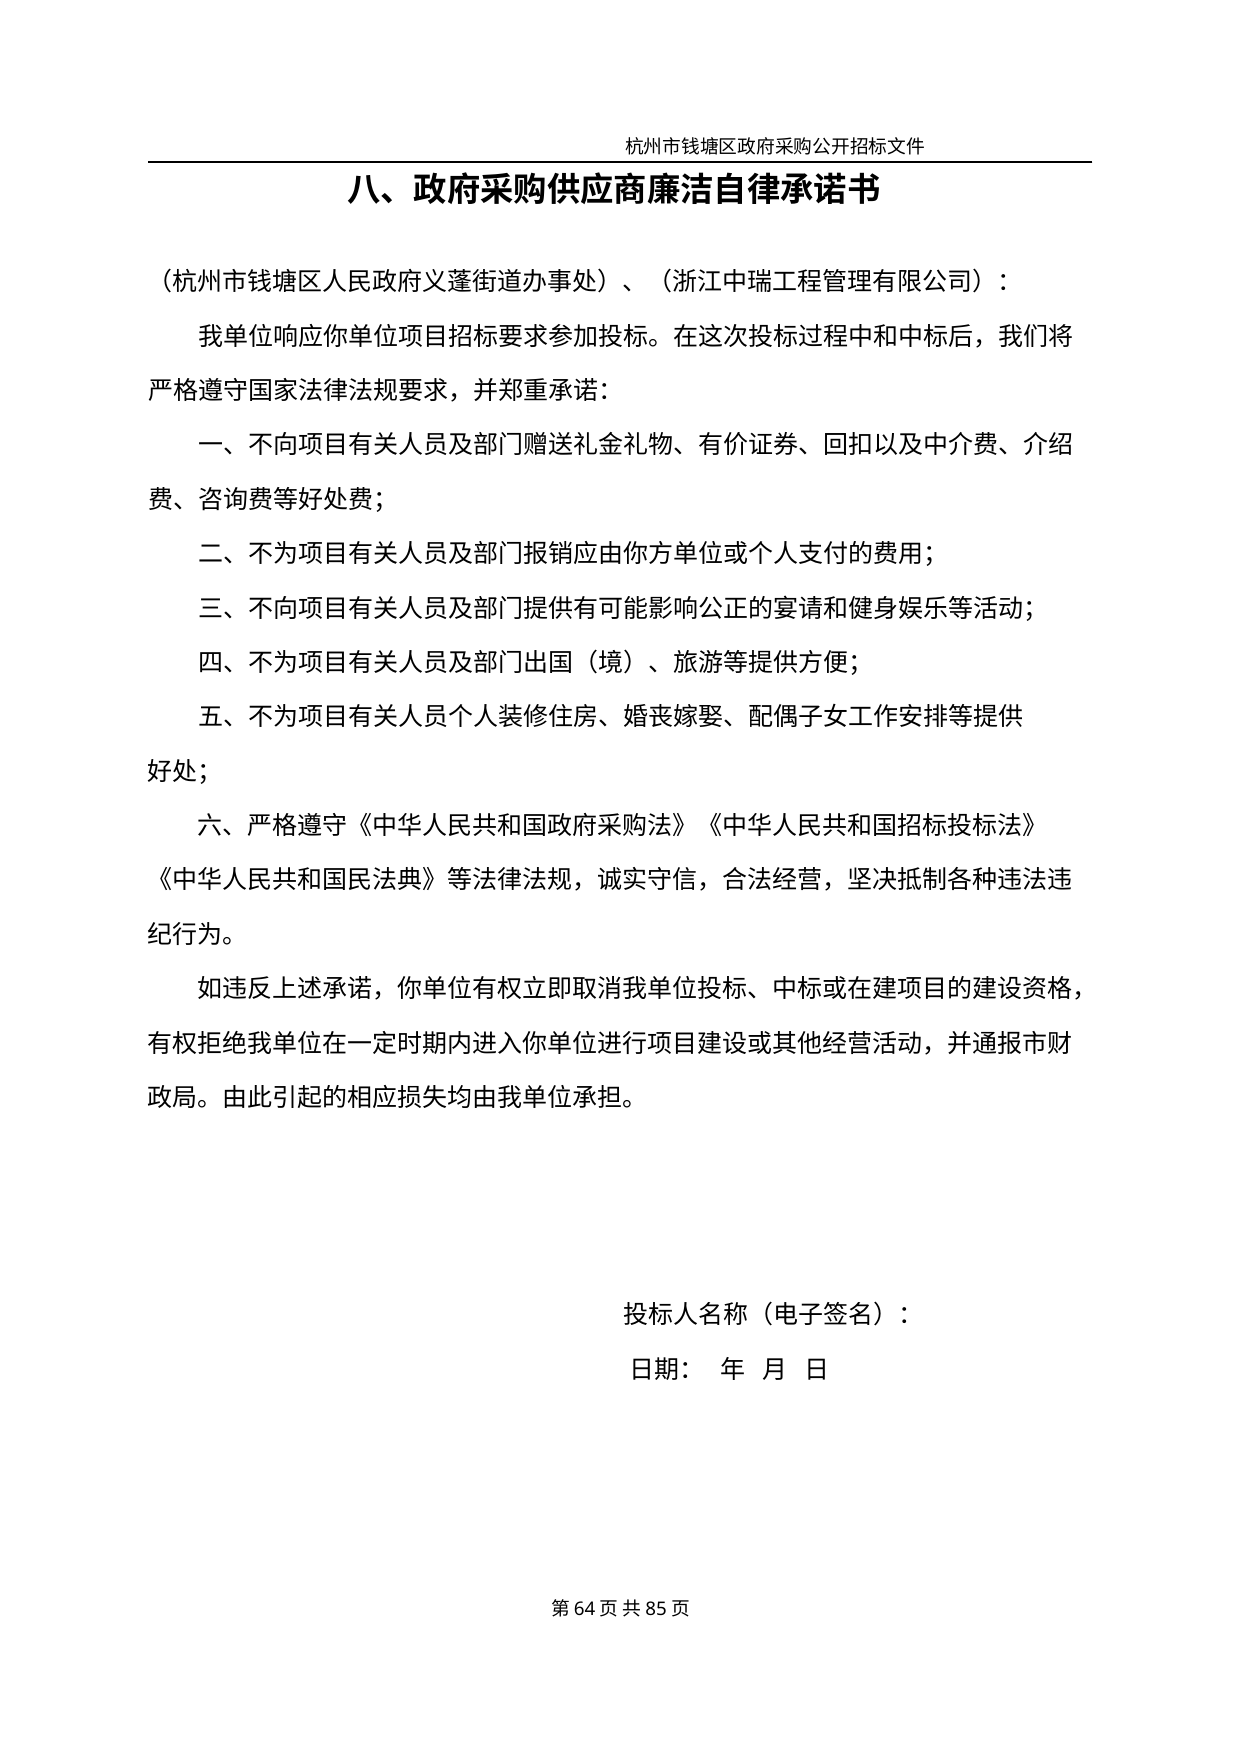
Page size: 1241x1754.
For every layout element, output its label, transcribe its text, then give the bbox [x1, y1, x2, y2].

text 一、不向项目有关人员及部门赠送礼金礼物、有价证券、回扣以及中介费、介绍费、咨询费等好处费； [148, 425, 1092, 516]
text 四、不为项目有关人员及部门出国（境）、旅游等提供方便； [148, 642, 1092, 679]
text 五、不为项目有关人员个人装修住房、婚丧嫁娶、配偶子女工作安排等提供 [198, 697, 1092, 733]
text 八、政府采购供应商廉洁自律承诺书 [148, 163, 1092, 211]
text 我单位响应你单位项目招标要求参加投标。在这次投标过程中和中标后，我们将严格遵守国家法律法规要求，并郑重承诺： [148, 316, 1092, 407]
text 六、严格遵守《中华人民共和国政府采购法》《中华人民共和国招标投标法》《中华人民共和国民法典》等法律法规，诚实守信，合法经营，坚决抵制各种违法违纪行为。 [148, 806, 1092, 951]
text 好处； [148, 751, 1092, 787]
text 日期： 年 月 日 [629, 1349, 1092, 1386]
text （杭州市钱塘区人民政府义蓬街道办事处）、（浙江中瑞工程管理有限公司）： [148, 262, 1092, 298]
text 三、不向项目有关人员及部门提供有可能影响公正的宴请和健身娱乐等活动； [148, 588, 1092, 624]
text 如违反上述承诺，你单位有权立即取消我单位投标、中标或在建项目的建设资格，有权拒绝我单位在一定时期内进入你单位进行项目建设或其他经营活动，并通报市财政局。由此引起的相应损失均由我单位承担。 [148, 969, 1092, 1114]
text 二、不为项目有关人员及部门报销应由你方单位或个人支付的费用； [148, 534, 1092, 570]
text 投标人名称（电子签名）： [148, 1295, 976, 1331]
